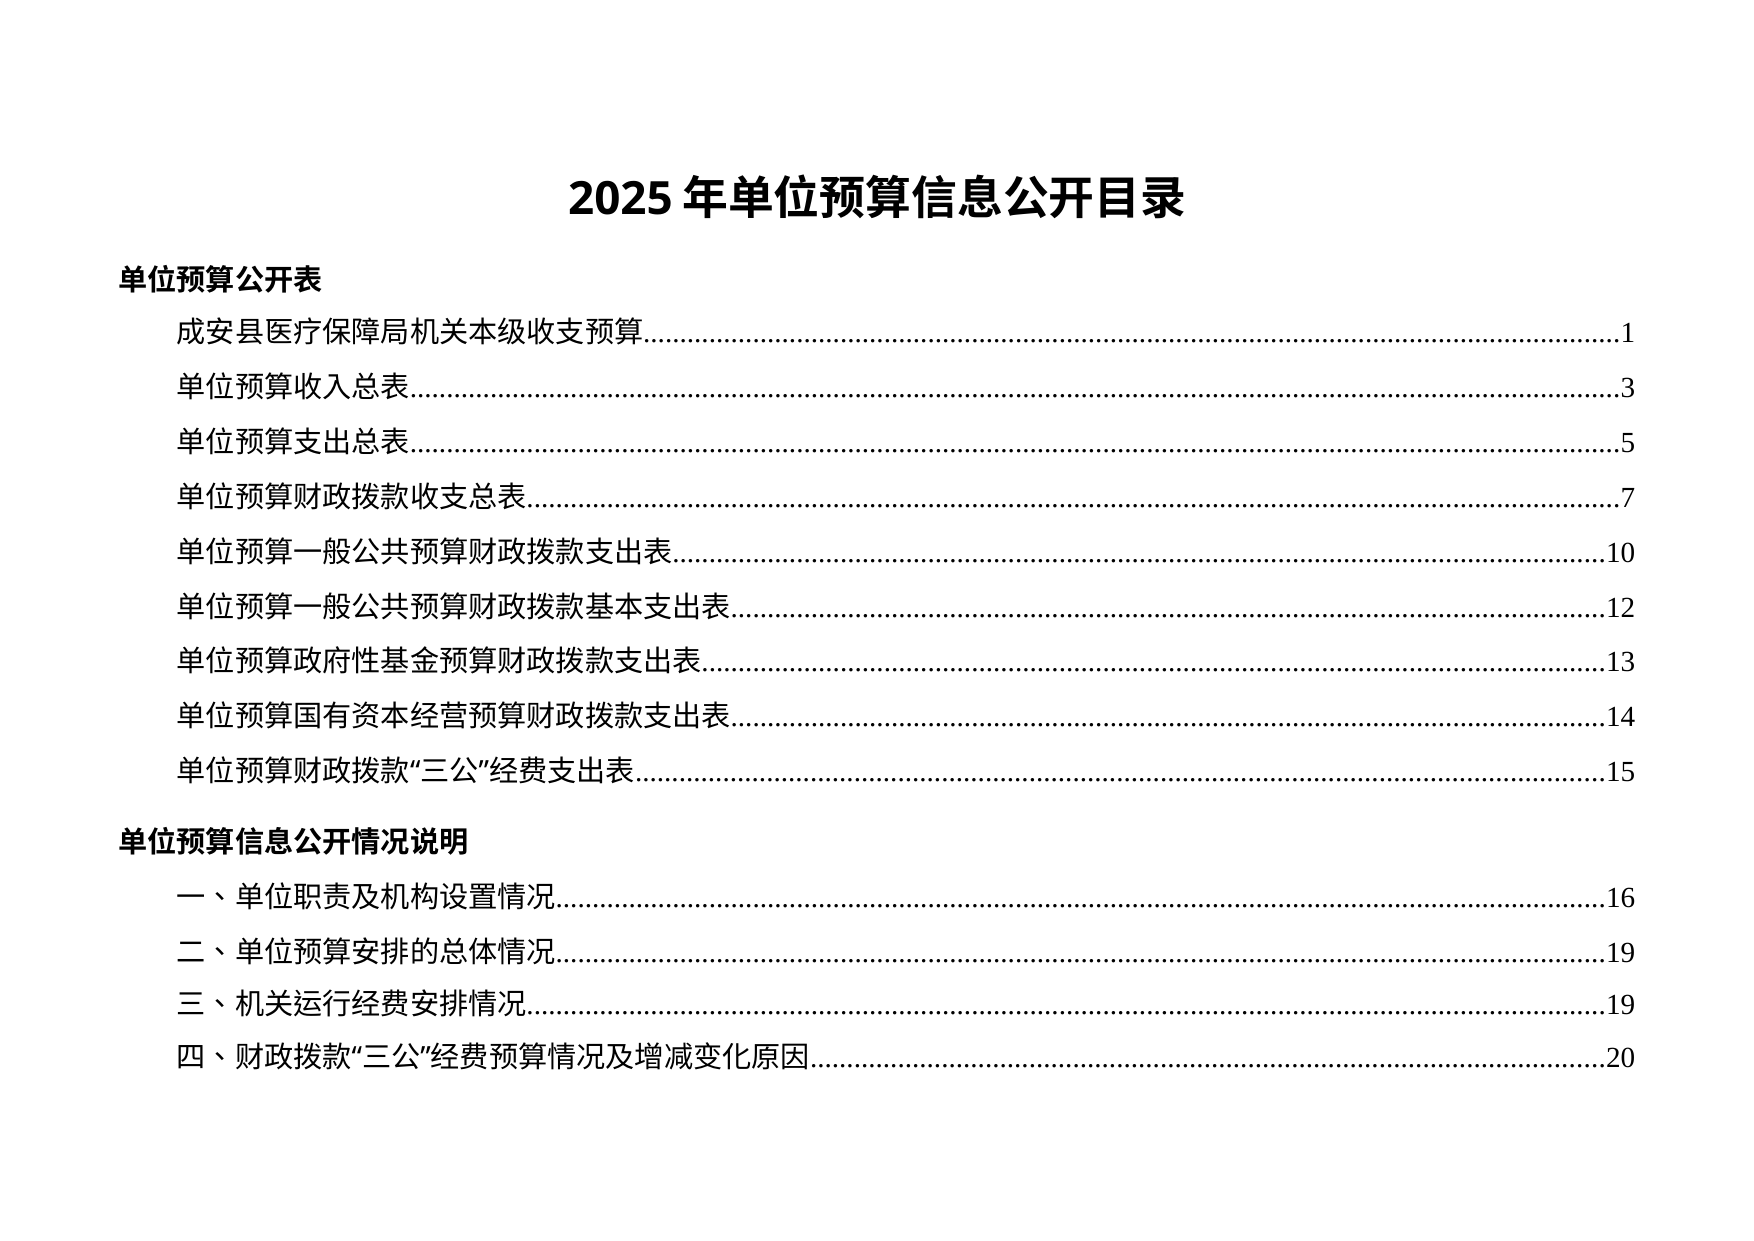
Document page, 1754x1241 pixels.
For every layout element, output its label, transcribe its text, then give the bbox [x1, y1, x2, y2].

text 单位预算一般公共预算财政拨款支出表 10 [118, 528, 1636, 571]
text 四、财政拨款“三公”经费预算情况及增减变化原因 20 [118, 1036, 1636, 1076]
text 单位预算信息公开情况说明 [118, 819, 1636, 861]
text 三、机关运行经费安排情况 19 [118, 984, 1636, 1023]
text 二、单位预算安排的总体情况 19 [118, 929, 1636, 971]
text 成安县医疗保障局机关本级收支预算 1 [118, 311, 1636, 351]
text 单位预算国有资本经营预算财政拨款支出表 14 [118, 693, 1636, 735]
text 单位预算财政拨款“三公”经费支出表 15 [118, 748, 1636, 790]
text 单位预算公开表 [118, 256, 1636, 299]
text 一、单位职责及机构设置情况 16 [118, 874, 1636, 916]
text 单位预算收入总表 3 [118, 363, 1636, 406]
text 单位预算财政拨款收支总表 7 [118, 473, 1636, 516]
text 单位预算支出总表 5 [118, 418, 1636, 461]
text 2025年单位预算信息公开目录 [118, 165, 1636, 228]
text 单位预算一般公共预算财政拨款基本支出表 12 [118, 583, 1636, 626]
text 单位预算政府性基金预算财政拨款支出表 13 [118, 638, 1636, 680]
